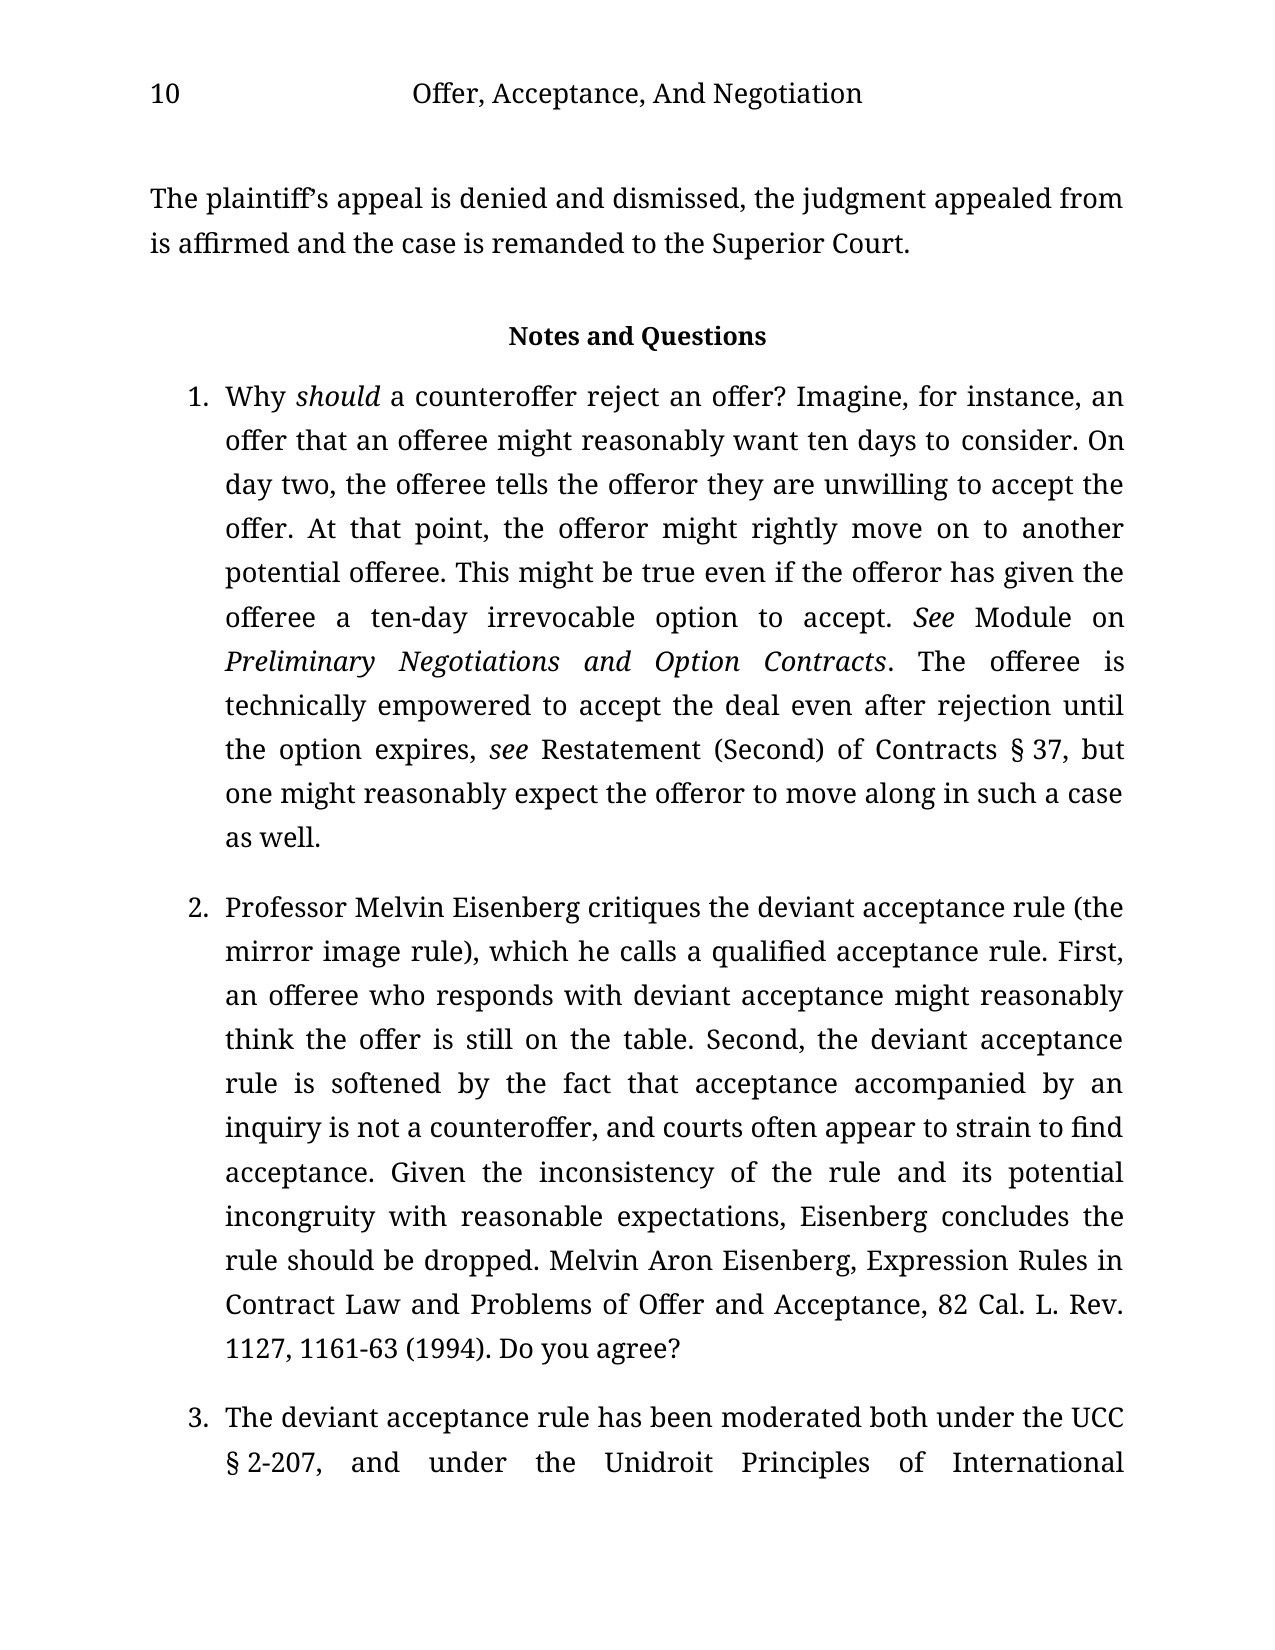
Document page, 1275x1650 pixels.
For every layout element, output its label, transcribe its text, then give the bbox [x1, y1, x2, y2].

text Notes and Questions [150, 318, 1125, 352]
text The plaintiff’s appeal is denied and dismissed, the judgment appealed from is affirmed and the case is remanded to the Superior Court. [150, 180, 1125, 261]
list Why should a counteroffer reject an offer? Imagine, for instance, an offer that an offeree might reasonably want ten days to consider. On day two, the offeree tells the offeror they are unwilling to accept the offer. At that point, the offeror might rightly move on to another potential offeree. This might be true even if the offeror has given the offeree a ten-day irrevocable option to accept. See Module on Preliminary Negotiations and Option Contracts. The offeree is technically empowered to accept the deal even after rejection until the option expires, see Restatement (Second) of Contracts § 37, but one might reasonably expect the offeror to move along in such a case as well. [187, 377, 1125, 856]
list Professor Melvin Eisenberg critiques the deviant acceptance rule (the mirror image rule), which he calls a qualified acceptance rule. First, an offeree who responds with deviant acceptance might reasonably think the offer is still on the table. Second, the deviant acceptance rule is softened by the fact that acceptance accompanied by an inquiry is not a counteroffer, and courts often appear to strain to find acceptance. Given the inconsistency of the rule and its potential incongruity with reasonable expectations, Eisenberg concludes the rule should be dropped. Melvin Aron Eisenberg, Expression Rules in Contract Law and Problems of Offer and Acceptance, 82 Cal. L. Rev. 1127, 1161-63 (1994). Do you agree? [187, 888, 1125, 1367]
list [187, 1399, 1125, 1480]
